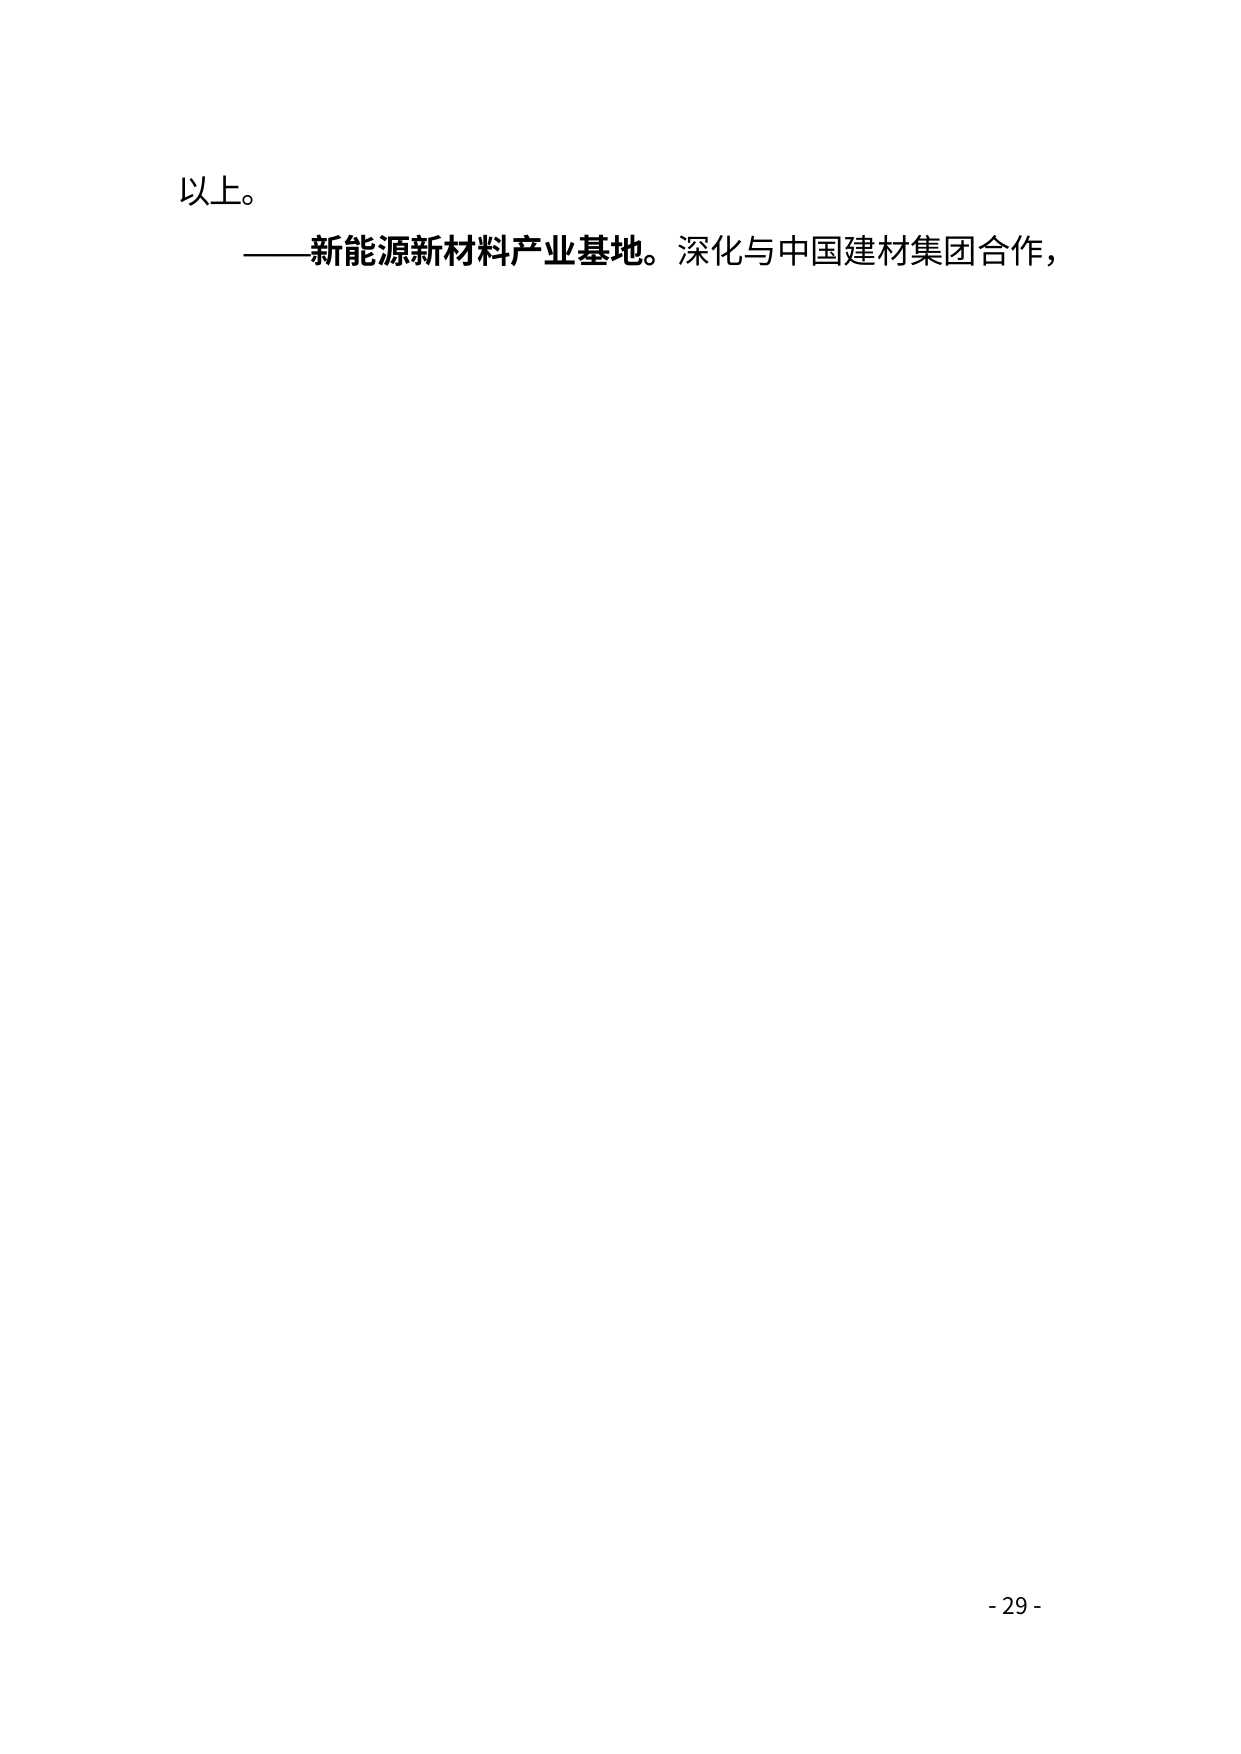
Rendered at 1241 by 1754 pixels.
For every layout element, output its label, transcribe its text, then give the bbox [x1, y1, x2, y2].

text ——新能源新材料产业基地。深化与中国建材集团合作， [244, 230, 1105, 272]
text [177, 164, 1063, 213]
